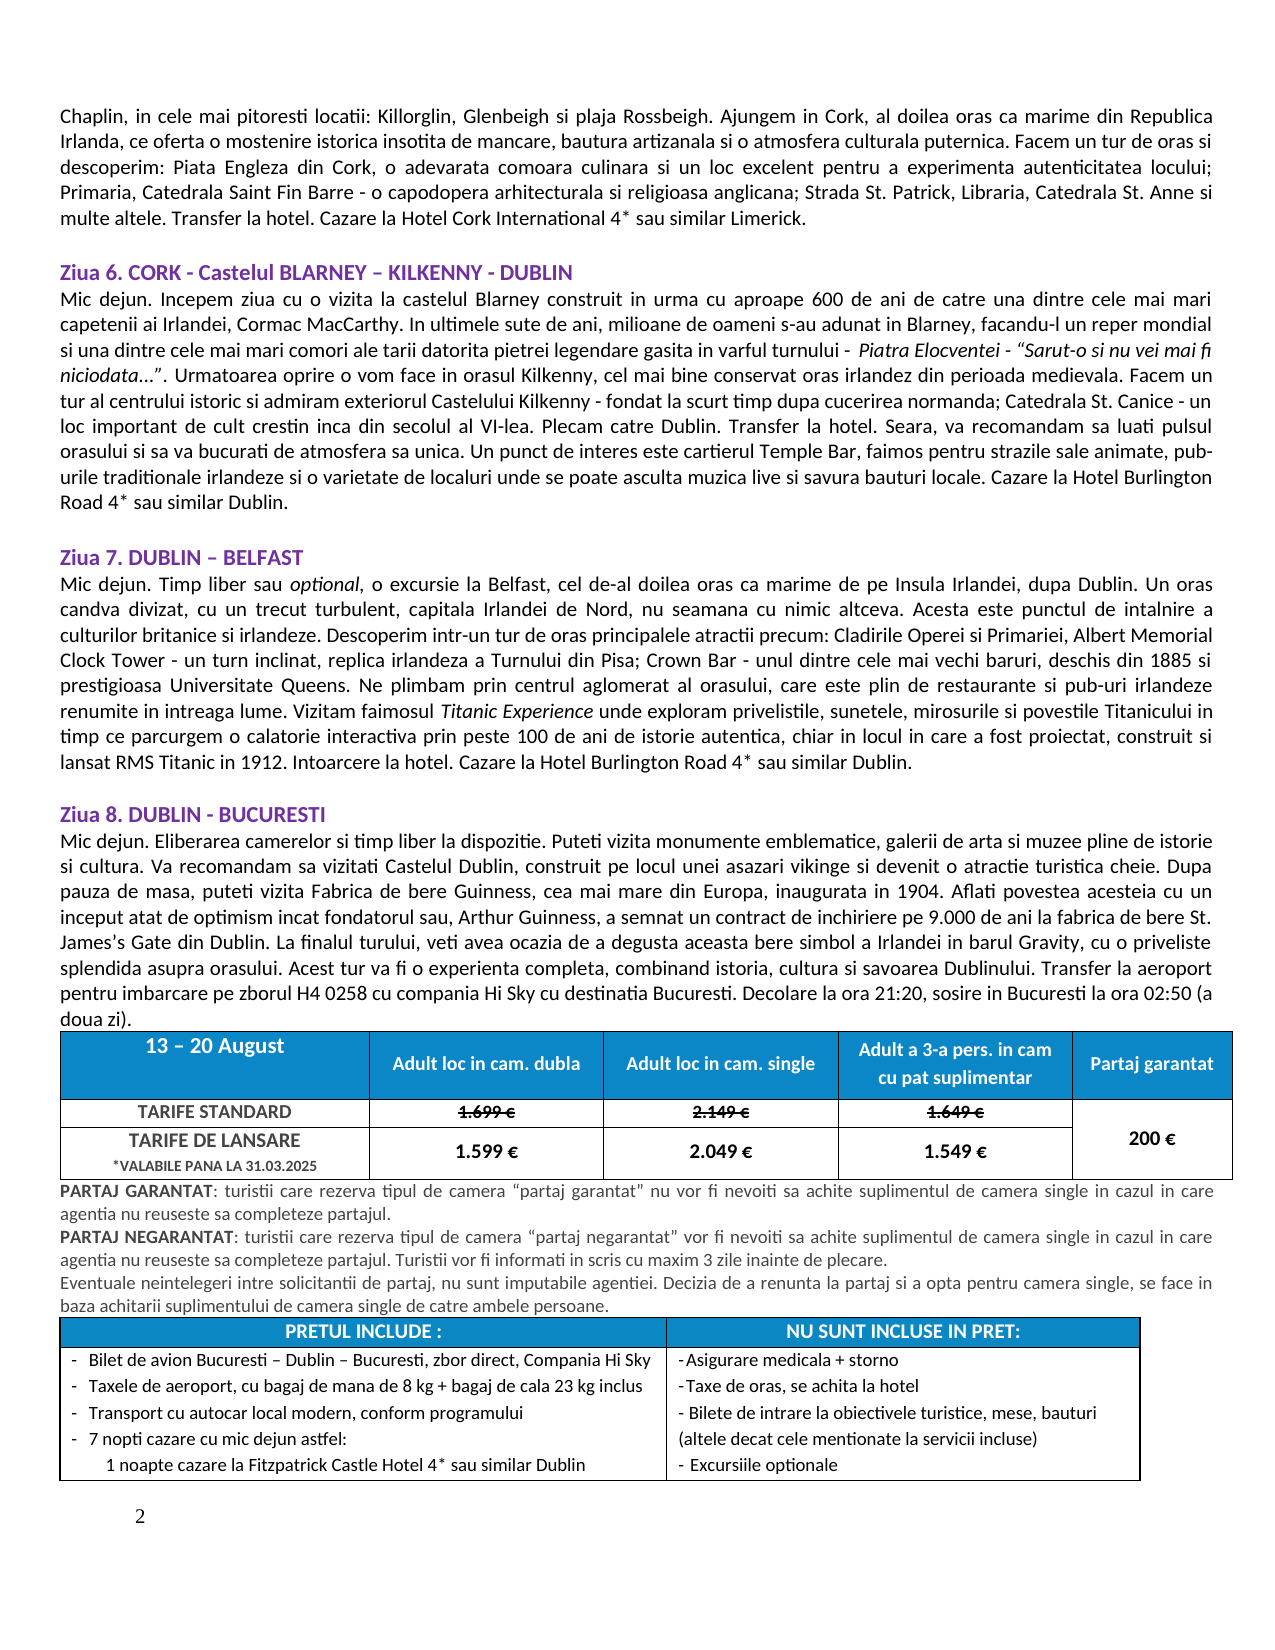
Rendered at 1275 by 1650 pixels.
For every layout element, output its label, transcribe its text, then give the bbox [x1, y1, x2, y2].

text PARTAJ GARANTAT: turistii care rezerva tipul de camera “partaj garantat” nu vor fi nevoiti sa achite suplimentul de camera single in cazul in care agentia nu reuseste sa completeze partajul. [60, 1180, 1215, 1226]
text PARTAJ NEGARANTAT: turistii care rezerva tipul de camera “partaj negarantat” vor fi nevoiti sa achite suplimentul de camera single in cazul in care agentia nu reuseste sa completeze partajul. Turistii vor fi informati in scris cu maxim 3 zile inainte de plecare. [60, 1226, 1215, 1271]
table_cell 200 € [1073, 1100, 1232, 1179]
text Ziua 7. DUBLIN – BELFAST [60, 543, 1215, 571]
table_cell 1.549 € [839, 1128, 1072, 1179]
table_cell 1.599 € [370, 1128, 603, 1179]
table_header NU SUNT INCLUSE IN PRET: [667, 1318, 1139, 1347]
text Mic dejun. Eliberarea camerelor si timp liber la dispozitie. Puteti vizita monumente emblematice, galerii de arta si muzee pline de istorie si cultura. Va recomandam sa vizitati Castelul Dublin, construit pe locul unei asazari vikinge si devenit o atractie turistica cheie. Dupa pauza de masa, puteti vizita Fabrica de bere Guinness, cea mai mare din Europa, inaugurata in 1904. Aflati povestea acesteia cu un inceput atat de optimism incat fondatorul sau, Arthur Guinness, a semnat un contract de inchiriere pe 9.000 de ani la fabrica de bere St. James’s Gate din Dublin. La finalul turului, veti avea ocazia de a degusta aceasta bere simbol a Irlandei in barul Gravity, cu o priveliste splendida asupra orasului. Acest tur va fi o experienta completa, combinand istoria, cultura si savoarea Dublinului. Transfer la aeroport pentru imbarcare pe zborul H4 0258 cu compania Hi Sky cu destinatia Bucuresti. Decolare la ora 21:20, sosire in Bucuresti la ora 02:50 (a doua zi). [60, 828, 1215, 1031]
table_header Partaj garantat [1073, 1032, 1232, 1099]
text Eventuale neintelegeri intre solicitantii de partaj, nu sunt imputabile agentiei. Decizia de a renunta la partaj si a opta pentru camera single, se face in baza achitarii suplimentului de camera single de catre ambele persoane. [60, 1271, 1215, 1317]
table_cell TARIFE STANDARD [61, 1100, 369, 1127]
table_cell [667, 1348, 1139, 1480]
text Mic dejun. Incepem ziua cu o vizita la castelul Blarney construit in urma cu aproape 600 de ani de catre una dintre cele mai mari capetenii ai Irlandei, Cormac MacCarthy. In ultimele sute de ani, milioane de oameni s-au adunat in Blarney, facandu-l un reper mondial si una dintre cele mai mari comori ale tarii datorita pietrei legendare gasita in varful turnului - Piatra Elocventei - “Sarut-o si nu vei mai fi niciodata...”. Urmatoarea oprire o vom face in orasul Kilkenny, cel mai bine conservat oras irlandez din perioada medievala. Facem un tur al centrului istoric si admiram exteriorul Castelului Kilkenny - fondat la scurt timp dupa cucerirea normanda; Catedrala St. Canice - un loc important de cult crestin inca din secolul al VI-lea. Plecam catre Dublin. Transfer la hotel. Seara, va recomandam sa luati pulsul orasului si sa va bucurati de atmosfera sa unica. Un punct de interes este cartierul Temple Bar, faimos pentru strazile sale animate, pub-urile traditionale irlandeze si o varietate de localuri unde se poate asculta muzica live si savura bauturi locale. Cazare la Hotel Burlington Road 4* sau similar Dublin. [60, 286, 1215, 515]
table_cell TARIFE DE LANSARE *VALABILE PANA LA 31.03.2025 [61, 1128, 369, 1179]
table_header Adult loc in cam. single [604, 1032, 838, 1099]
table_cell 2.049 € [604, 1128, 838, 1179]
table_header Adult loc in cam. dubla [370, 1032, 603, 1099]
table_header Adult a 3-a pers. in cam cu pat suplimentar [839, 1032, 1072, 1099]
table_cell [61, 1348, 666, 1480]
table_header PRETUL INCLUDE : [61, 1318, 666, 1347]
text Ziua 6. CORK - Castelul BLARNEY – KILKENNY - DUBLIN [60, 258, 1215, 286]
table_cell 1.649 € [839, 1100, 1072, 1127]
table_header 13 – 20 August [61, 1032, 369, 1099]
table_cell 1.699 € [370, 1100, 603, 1127]
text Mic dejun. Timp liber sau optional, o excursie la Belfast, cel de-al doilea oras ca marime de pe Insula Irlandei, dupa Dublin. Un oras candva divizat, cu un trecut turbulent, capitala Irlandei de Nord, nu seamana cu nimic altceva. Acesta este punctul de intalnire a culturilor britanice si irlandeze. Descoperim intr-un tur de oras principalele atractii precum: Cladirile Operei si Primariei, Albert Memorial Clock Tower - un turn inclinat, replica irlandeza a Turnului din Pisa; Crown Bar - unul dintre cele mai vechi baruri, deschis din 1885 si prestigioasa Universitate Queens. Ne plimbam prin centrul aglomerat al orasului, care este plin de restaurante si pub-uri irlandeze renumite in intreaga lume. Vizitam faimosul Titanic Experience unde exploram privelistile, sunetele, mirosurile si povestile Titanicului in timp ce parcurgem o calatorie interactiva prin peste 100 de ani de istorie autentica, chiar in locul in care a fost proiectat, construit si lansat RMS Titanic in 1912. Intoarcere la hotel. Cazare la Hotel Burlington Road 4* sau similar Dublin. [60, 571, 1215, 774]
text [60, 103, 1215, 230]
table_cell 2.149 € [604, 1100, 838, 1127]
text Ziua 8. DUBLIN - BUCURESTI [60, 800, 1215, 828]
